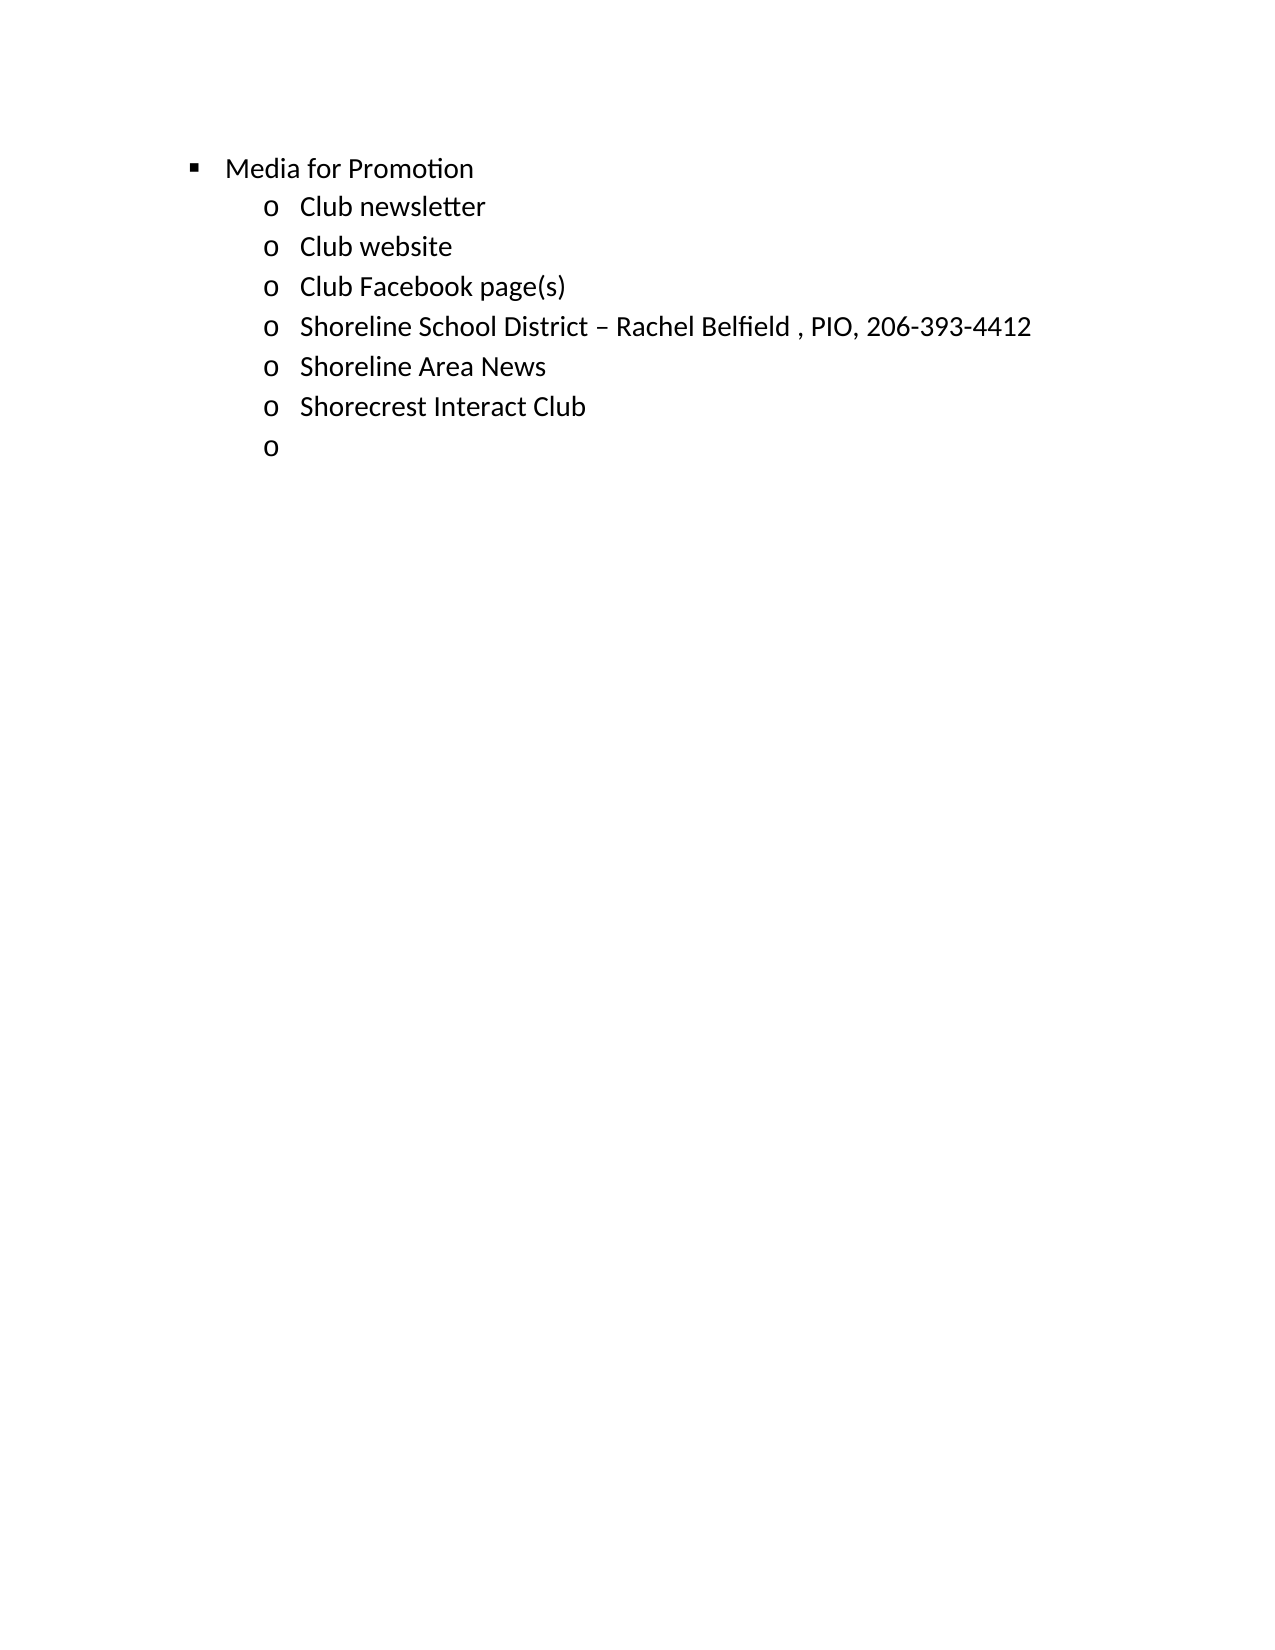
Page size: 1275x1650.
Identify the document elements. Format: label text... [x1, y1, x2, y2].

list Media for Promotion [187, 150, 1125, 186]
list Club Facebook page(s) [262, 268, 1125, 306]
list Shoreline School District – Rachel Belfield , PIO, 206-393-4412 [262, 308, 1125, 346]
list Club website [262, 228, 1125, 266]
list Shorecrest Interact Club [262, 388, 1125, 426]
list Shoreline Area News [262, 348, 1125, 386]
list Club newsletter [262, 188, 1125, 226]
